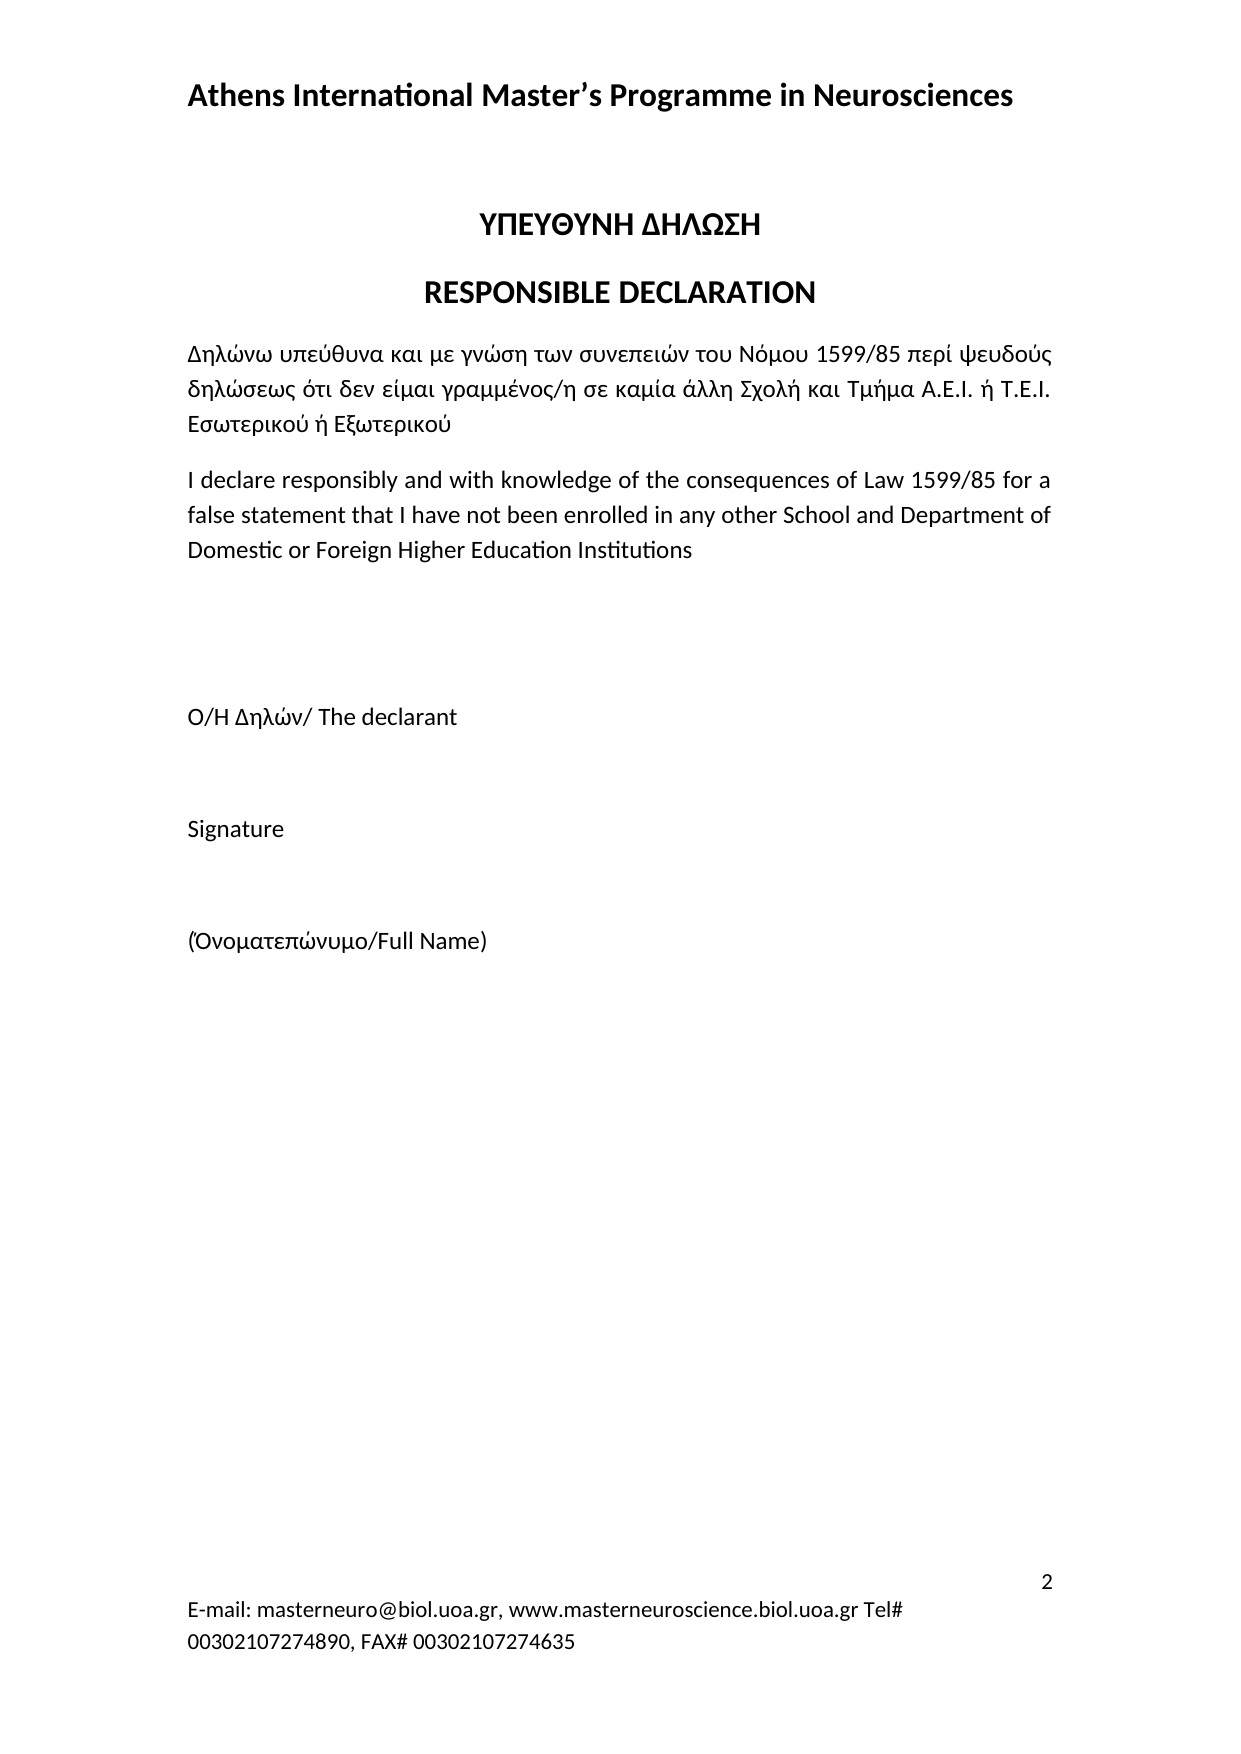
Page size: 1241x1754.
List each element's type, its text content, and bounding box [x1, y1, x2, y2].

text Δηλώνω υπεύθυνα και με γνώση των συνεπειών του Νόμου 1599/85 περί ψευδούς δηλώσεως ότι δεν είμαι γραμμένος/η σε καμία άλλη Σχολή και Τμήμα Α.Ε.Ι. ή Τ.Ε.Ι. Εσωτερικού ή Εξωτερικού [187, 338, 1053, 439]
text RESPONSIBLE DECLARATION [187, 271, 1053, 311]
text Ο/Η Δηλών/ The declarant [187, 702, 1053, 732]
text I declare responsibly and with knowledge of the consequences of Law 1599/85 for a false statement that I have not been enrolled in any other School and Department of Domestic or Foreign Higher Education Institutions [187, 464, 1053, 564]
text Signature [187, 813, 1053, 844]
text ΥΠΕΥΘΥΝΗ ΔΗΛΩΣΗ [187, 203, 1053, 244]
text (Όνοματεπώνυμο/Full Name) [187, 925, 1053, 955]
